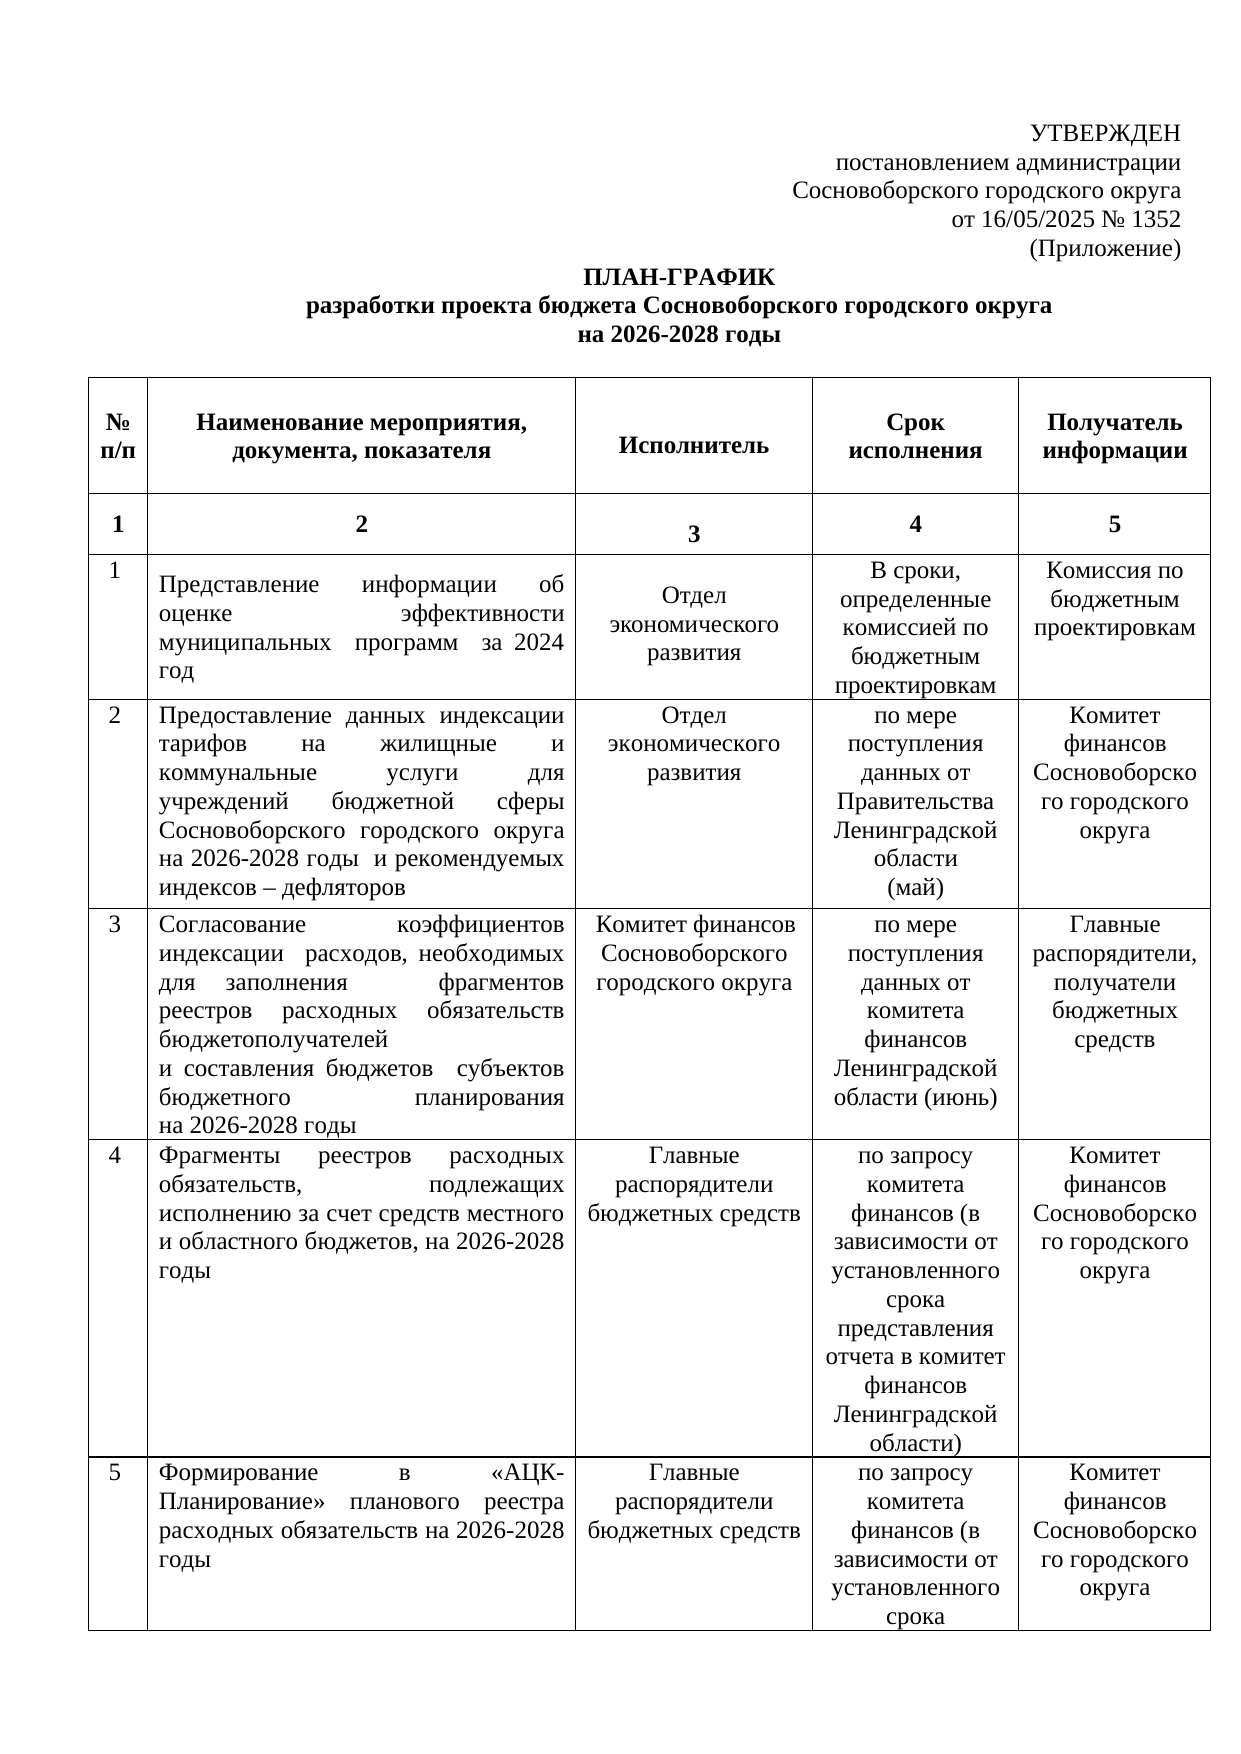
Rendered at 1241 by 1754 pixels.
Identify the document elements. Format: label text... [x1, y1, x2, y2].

table_cell Согласование коэффициентов индексации расходов, необходимых для заполнения фрагментов реестров расходных обязательств бюджетополучателей и составления бюджетов субъектов бюджетного планирования на 2026-2028 годы [148, 909, 575, 1139]
table_cell 4 [813, 494, 1018, 554]
text Сосновоборского городского округа [177, 176, 1181, 204]
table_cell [1019, 1458, 1210, 1630]
table_cell Комитет финансов Сосновоборского городского округа [576, 909, 812, 1139]
table_cell 1 [89, 494, 147, 554]
text ПЛАН-ГРАФИК [177, 262, 1181, 291]
table_header Наименование мероприятия, документа, показателя [148, 378, 575, 493]
table_cell 3 [576, 494, 812, 554]
table_cell Отдел экономического развития [576, 700, 812, 908]
table_cell Представление информации об оценке эффективности муниципальных программ за 2024 год [148, 555, 575, 699]
text постановлением администрации [177, 147, 1181, 176]
text на 2026-2028 годы [177, 319, 1181, 348]
table_cell Комитет финансов Сосновоборского городского округа [1019, 700, 1210, 908]
table_cell [89, 909, 147, 1139]
table_cell Комитет финансов Сосновоборского городского округа [1019, 1140, 1210, 1456]
table_cell по мере поступления данных от комитета финансов Ленинградской области (июнь) [813, 909, 1018, 1139]
table_cell Предоставление данных индексации тарифов на жилищные и коммунальные услуги для учреждений бюджетной сферы Сосновоборского городского округа на 2026-2028 годы и рекомендуемых индексов – дефляторов [148, 700, 575, 908]
table_header Срок исполнения [813, 378, 1018, 493]
table_cell В сроки, определенные комиссией по бюджетным проектировкам [813, 555, 1018, 699]
table_cell Главные распорядители бюджетных средств [576, 1140, 812, 1456]
table_cell Отдел экономического развития [576, 555, 812, 699]
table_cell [813, 1458, 1018, 1630]
text (Приложение) [777, 233, 1181, 262]
text разработки проекта бюджета Сосновоборского городского округа [177, 291, 1181, 319]
table_cell Главные распорядители, получатели бюджетных средств [1019, 909, 1210, 1139]
table_cell [89, 700, 147, 908]
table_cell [148, 1458, 575, 1630]
table_cell Комиссия по бюджетным проектировкам [1019, 555, 1210, 699]
subtitle Утвержден [177, 118, 1181, 147]
table_cell по запросу комитета финансов (в зависимости от установленного срока представления отчета в комитет финансов Ленинградской области) [813, 1140, 1018, 1456]
table_cell 5 [1019, 494, 1210, 554]
table_header Исполнитель [576, 378, 812, 493]
table_cell Главные распорядители бюджетных средств [576, 1458, 812, 1630]
table_cell [89, 1458, 147, 1630]
table_cell по мере поступления данных от Правительства Ленинградской области (май) [813, 700, 1018, 908]
table_cell [89, 555, 147, 699]
table_header Получатель информации [1019, 378, 1210, 493]
table_header № п/п [89, 378, 147, 493]
table_cell Фрагменты реестров расходных обязательств, подлежащих исполнению за счет средств местного и областного бюджетов, на 2026-2028 годы [148, 1140, 575, 1456]
text от 16/05/2025 № 1352 [777, 204, 1181, 233]
table_cell 2 [148, 494, 575, 554]
table_cell [89, 1140, 147, 1456]
